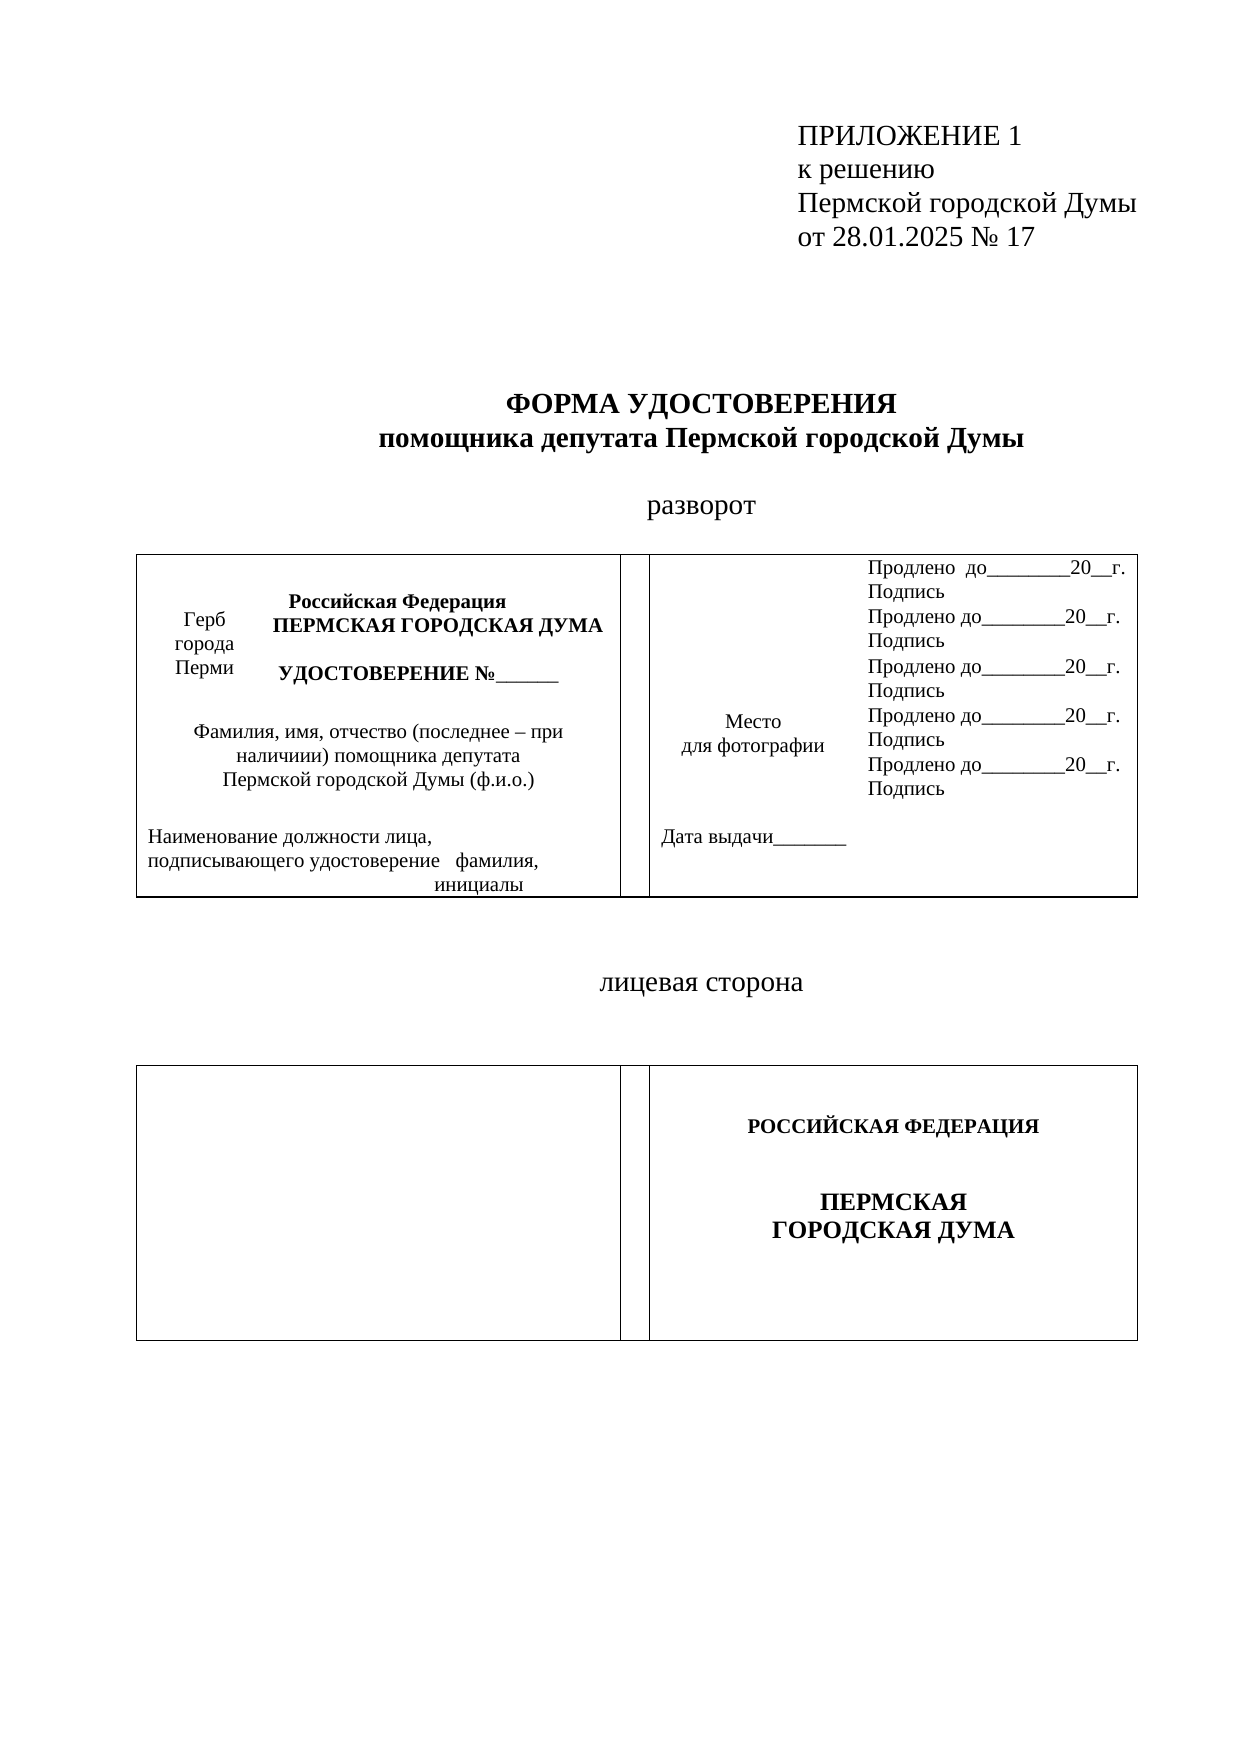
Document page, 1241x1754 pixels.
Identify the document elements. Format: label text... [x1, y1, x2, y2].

text от 28.01.2025 № 17 [148, 219, 1181, 252]
table_cell Продлено до________20__г. Подпись [856, 702, 1137, 751]
table_header Продлено до________20__г. Подпись [856, 555, 1137, 603]
table_cell Продлено до________20__г. Подпись [856, 751, 1137, 823]
text лицевая сторона [148, 964, 1181, 998]
text к решению [148, 152, 1181, 185]
text помощника депутата Пермской городской Думы [148, 420, 1181, 453]
text разворот [148, 487, 1181, 521]
table_header [621, 1066, 649, 1340]
table_header [137, 1066, 620, 1340]
table_header РОССИЙСКАЯ ФЕДЕРАЦИЯ ПЕРМСКАЯ ГОРОДСКАЯ ДУМА [650, 1066, 1137, 1340]
table_header Российская Федерация ПЕРМСКАЯ ГОРОДСКАЯ ДУМА УДОСТОВЕРЕНИЕ №______ Фамилия, имя, отчество (последнее – при наличиии) помощника депутата Пермской городской Думы (ф.и.о.) Наименование должности лица, подписывающего удостоверение фамилия, инициалы [137, 555, 620, 896]
text ПРИЛОЖЕНИЕ 1 [148, 118, 1181, 152]
table_cell Дата выдачи_______ [650, 823, 1137, 896]
table_header [621, 555, 649, 896]
text Пермской городской Думы [148, 185, 1181, 219]
table_cell Продлено до________20__г. Подпись [856, 653, 1137, 702]
text ФОРМА УДОСТОВЕРЕНИЯ [148, 386, 1181, 420]
table_cell Продлено до________20__г. Подпись [856, 603, 1137, 652]
table_header Место для фотографии [650, 555, 856, 823]
